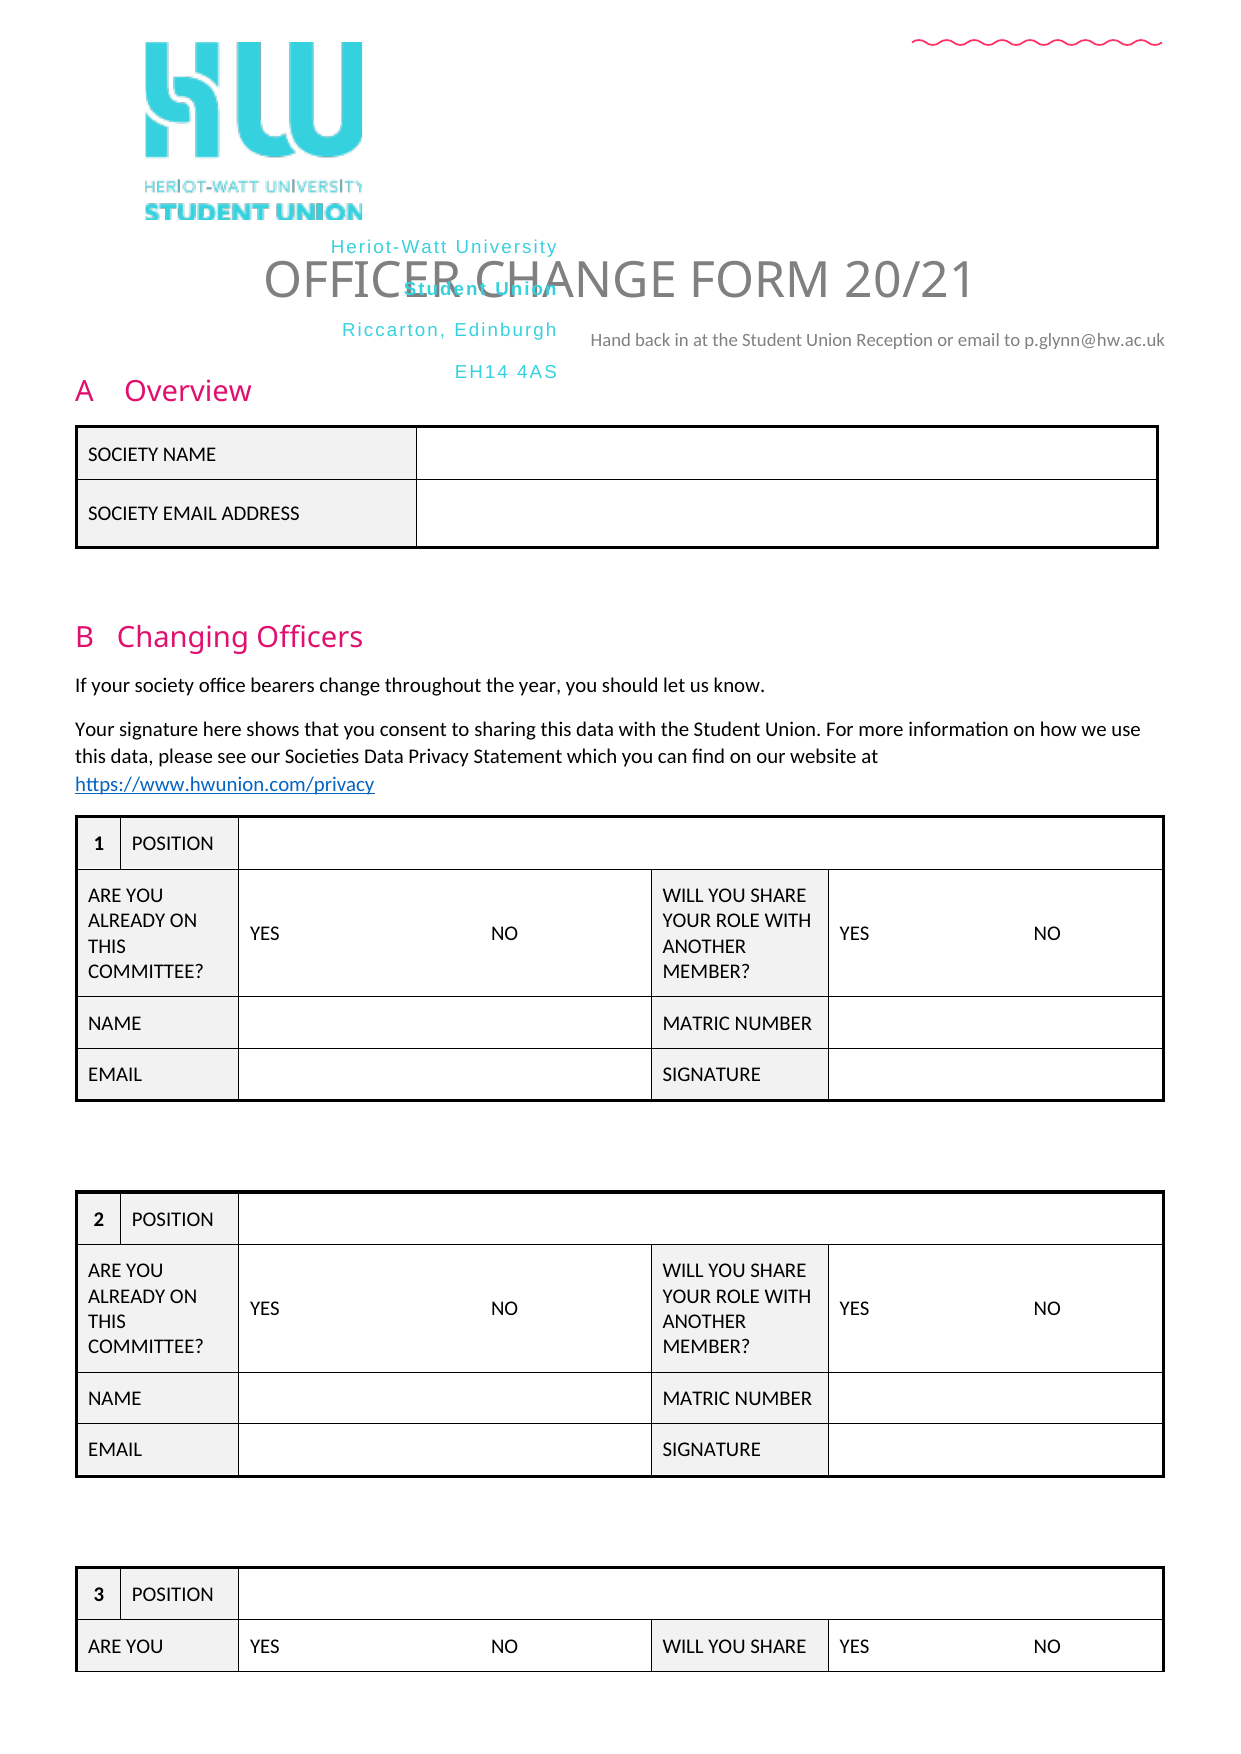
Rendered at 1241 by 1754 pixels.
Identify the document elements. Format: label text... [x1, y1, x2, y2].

table_cell [829, 997, 1162, 1048]
table_cell [829, 1049, 1162, 1099]
table_header 3 [78, 1569, 120, 1619]
table_header [239, 1194, 1162, 1244]
table_cell SIGNATURE [652, 1049, 828, 1099]
table_header [239, 818, 1162, 868]
table_header POSITION [121, 818, 238, 868]
table_cell YES NO [239, 1620, 651, 1671]
table_header [417, 428, 1156, 479]
table_cell [239, 1424, 651, 1474]
table_cell EMAIL [78, 1049, 238, 1099]
text If your society office bearers change throughout the year, you should let us know. [75, 672, 1165, 697]
table_cell MATRIC NUMBER [652, 997, 828, 1048]
table_cell [829, 1424, 1162, 1474]
table_cell [239, 1373, 651, 1423]
text Your signature here shows that you consent to sharing this data with the Student Union. For more information on how we use this data, please see our Societies Data Privacy Statement which you can find on our website at https://www.hwunion.com/privacy [75, 716, 1165, 796]
table_cell [239, 1049, 651, 1099]
table_cell YES NO [239, 1245, 651, 1372]
table_cell ARE YOU ALREADY ON THIS COMMITTEE? [78, 1245, 238, 1372]
table_cell MATRIC NUMBER [652, 1373, 828, 1423]
table_cell YES NO [829, 870, 1162, 996]
table_header 2 [78, 1194, 120, 1244]
table_cell NAME [78, 1373, 238, 1423]
table_header POSITION [121, 1569, 238, 1619]
subtitle B Changing Officers [75, 617, 1165, 656]
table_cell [652, 1620, 828, 1671]
table_cell SIGNATURE [652, 1424, 828, 1474]
table_cell YES NO [239, 870, 651, 996]
subtitle A Overview [75, 370, 1165, 409]
table_cell WILL YOU SHARE YOUR ROLE WITH ANOTHER MEMBER? [652, 870, 828, 996]
table_header SOCIETY NAME [78, 428, 416, 479]
table_header [239, 1569, 1162, 1619]
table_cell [652, 1245, 828, 1372]
table_cell EMAIL [78, 1424, 238, 1474]
table_header POSITION [121, 1194, 238, 1244]
table_cell NAME [78, 997, 238, 1048]
text Hand back in at the Student Union Reception or email to p.glynn@hw.ac.uk [75, 328, 1165, 351]
table_cell YES NO [829, 1620, 1162, 1671]
table_cell [829, 1373, 1162, 1423]
table_cell [239, 997, 651, 1048]
table_cell YES NO [829, 1245, 1162, 1372]
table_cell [78, 1620, 238, 1671]
table_cell [417, 480, 1156, 546]
table_cell SOCIETY EMAIL ADDRESS [78, 480, 416, 546]
table_header 1 [78, 818, 120, 868]
table_cell ARE YOU ALREADY ON THIS COMMITTEE? [78, 870, 238, 996]
